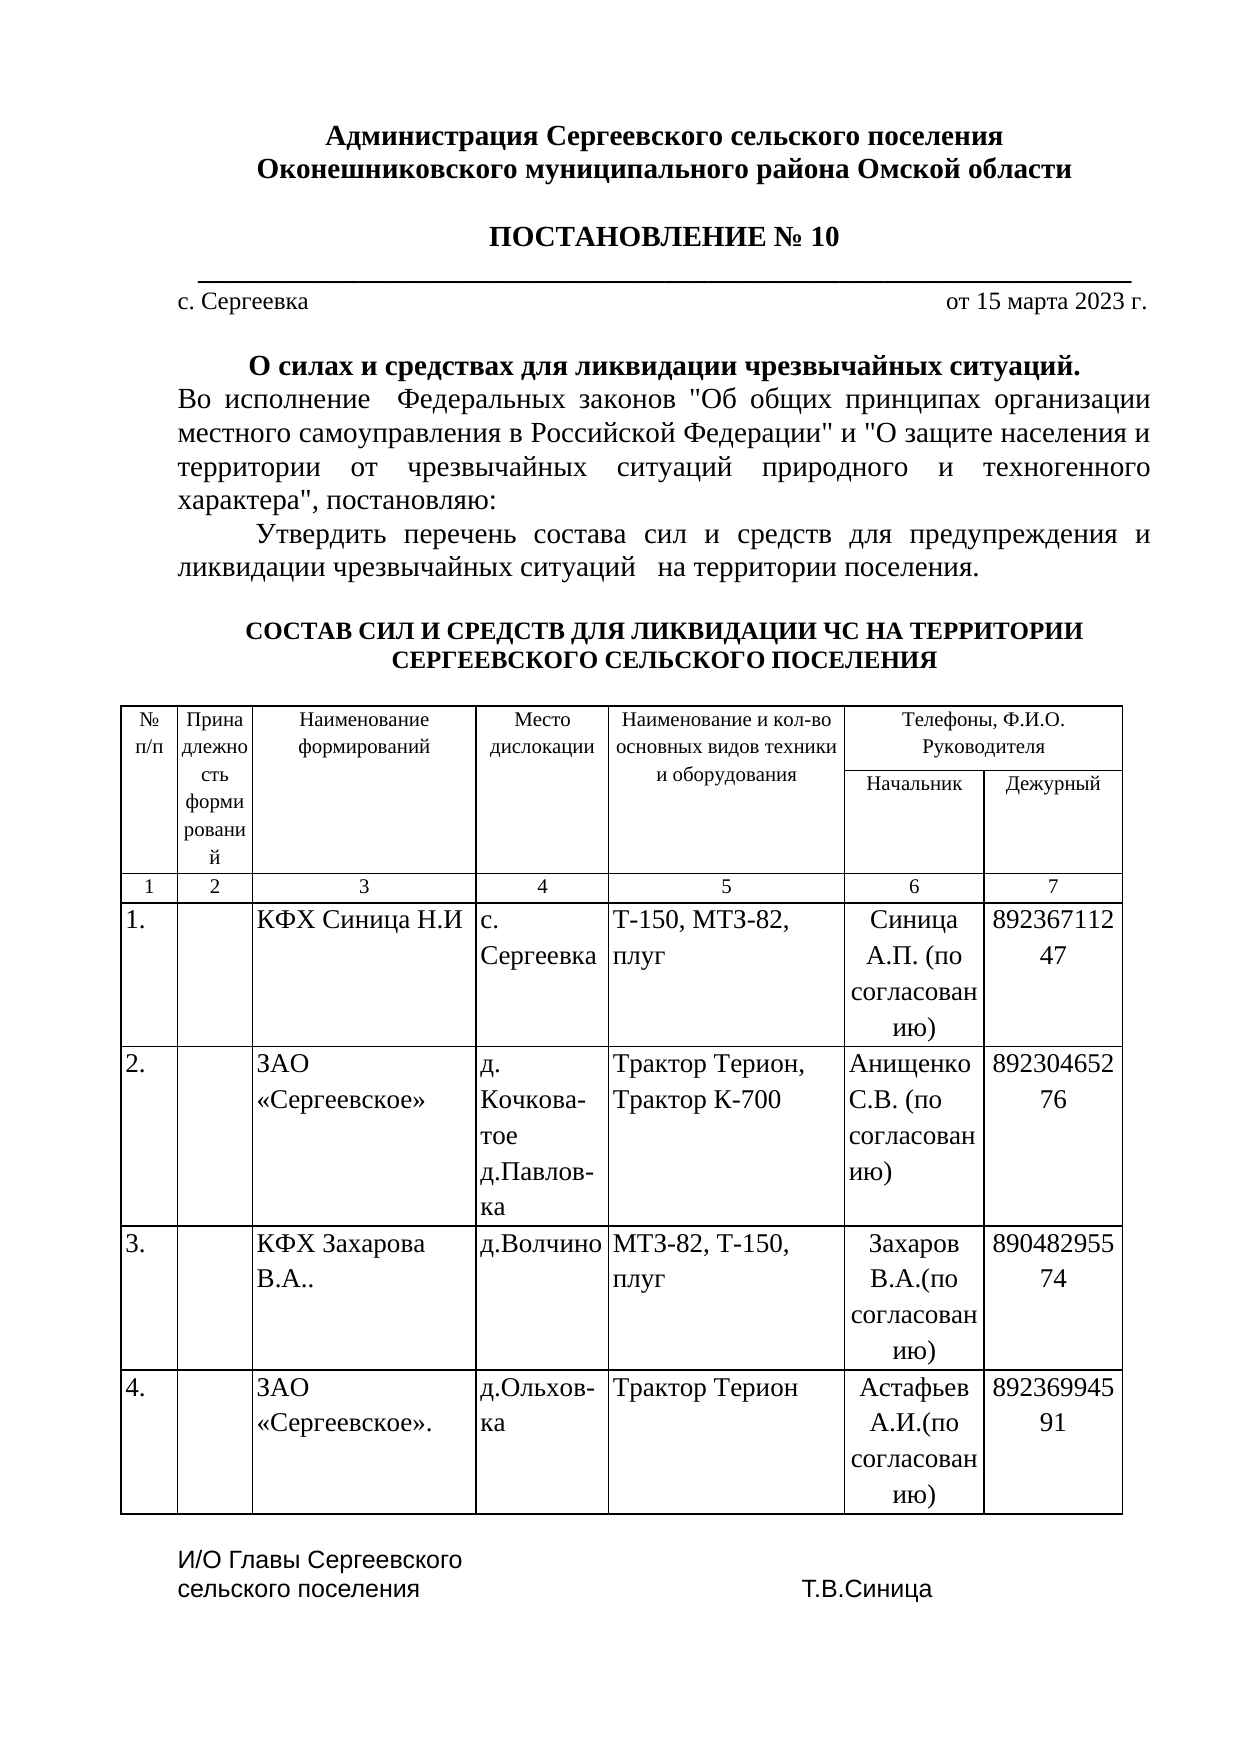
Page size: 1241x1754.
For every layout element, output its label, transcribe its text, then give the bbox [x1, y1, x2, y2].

table_cell д.Ольхов- ка [477, 1371, 608, 1513]
text Утвердить перечень состава сил и средств для предупреждения и ликвидации чрезвычайных ситуаций на территории поселения. [177, 516, 1152, 583]
table_cell 6 [845, 874, 983, 902]
table_cell Синица А.П. (по согласованию) [845, 904, 983, 1046]
table_cell Анищенко С.В. (по согласованию) [845, 1047, 983, 1225]
table_header № п/п [122, 707, 177, 873]
table_cell д.Волчино [477, 1227, 608, 1369]
text СОСТАВ СИЛ И СРЕДСТВ ДЛЯ ЛИКВИДАЦИИ ЧС НА ТЕРРИТОРИИ СЕРГЕЕВСКОГО СЕЛЬСКОГО ПОСЕЛЕНИЯ [177, 616, 1152, 674]
text ПОСТАНОВЛЕНИЕ № 10 [177, 219, 1152, 252]
table_cell 2. [122, 1047, 177, 1225]
table_cell МТЗ-82, Т-150, плуг [609, 1227, 844, 1369]
text Во исполнение Федеральных законов "Об общих принципах организации местного самоуправления в Российской Федерации" и "О защите населения и территории от чрезвычайных ситуаций природного и техногенного характера", постановляю: [177, 382, 1152, 516]
table_cell 89236994591 [985, 1371, 1122, 1513]
table_cell [178, 1227, 252, 1369]
table_cell 89230465276 [985, 1047, 1122, 1225]
table_cell 4 [477, 874, 608, 902]
table_cell [178, 1371, 252, 1513]
table_cell Астафьев А.И.(по согласованию) [845, 1371, 983, 1513]
table_cell 7 [985, 874, 1122, 902]
table_header Телефоны, Ф.И.О. Руководителя [845, 707, 1122, 769]
table_cell ЗАО «Сергеевское». [253, 1371, 475, 1513]
table_cell Т-150, МТЗ-82, плуг [609, 904, 844, 1046]
text И/О Главы Сергеевского [177, 1546, 1152, 1574]
table_cell с. Сергеевка [477, 904, 608, 1046]
table_cell ЗАО «Сергеевское» [253, 1047, 475, 1225]
table_cell КФХ Захарова В.А.. [253, 1227, 475, 1369]
table_cell [178, 1047, 252, 1225]
table_cell 4. [122, 1371, 177, 1513]
table_cell 2 [178, 874, 252, 902]
table_cell Дежурный [985, 771, 1122, 873]
text О силах и средствах для ликвидации чрезвычайных ситуаций. [177, 348, 1152, 382]
table_cell 3 [253, 874, 475, 902]
table_cell Трактор Терион [609, 1371, 844, 1513]
text Администрация Сергеевского сельского поселения [177, 118, 1152, 152]
table_cell Трактор Терион, Трактор К-700 [609, 1047, 844, 1225]
table_cell 5 [609, 874, 844, 902]
table_cell 1 [122, 874, 177, 902]
text ________________________________________________________________ [177, 252, 1152, 286]
text сельского поселения Т.В.Синица [177, 1574, 1152, 1603]
table_header Наименование и кол-во основных видов техники и оборудования [609, 707, 844, 873]
table_cell Начальник [845, 771, 983, 873]
table_cell 89048295574 [985, 1227, 1122, 1369]
table_cell 89236711247 [985, 904, 1122, 1046]
text Оконешниковского муниципального района Омской области [177, 152, 1152, 185]
table_header Принадлежность формирований [178, 707, 252, 873]
table_cell Захаров В.А.(по согласованию) [845, 1227, 983, 1369]
table_header Место дислокации [477, 707, 608, 873]
table_cell 1. [122, 904, 177, 1046]
table_cell КФХ Синица Н.И [253, 904, 475, 1046]
table_cell 3. [122, 1227, 177, 1369]
table_header Наименование формирований [253, 707, 475, 873]
text с. Сергеевка от 15 марта 2023 г. [177, 286, 1152, 314]
table_cell [178, 904, 252, 1046]
table_cell д. Кочкова- тое д.Павлов-ка [477, 1047, 608, 1225]
